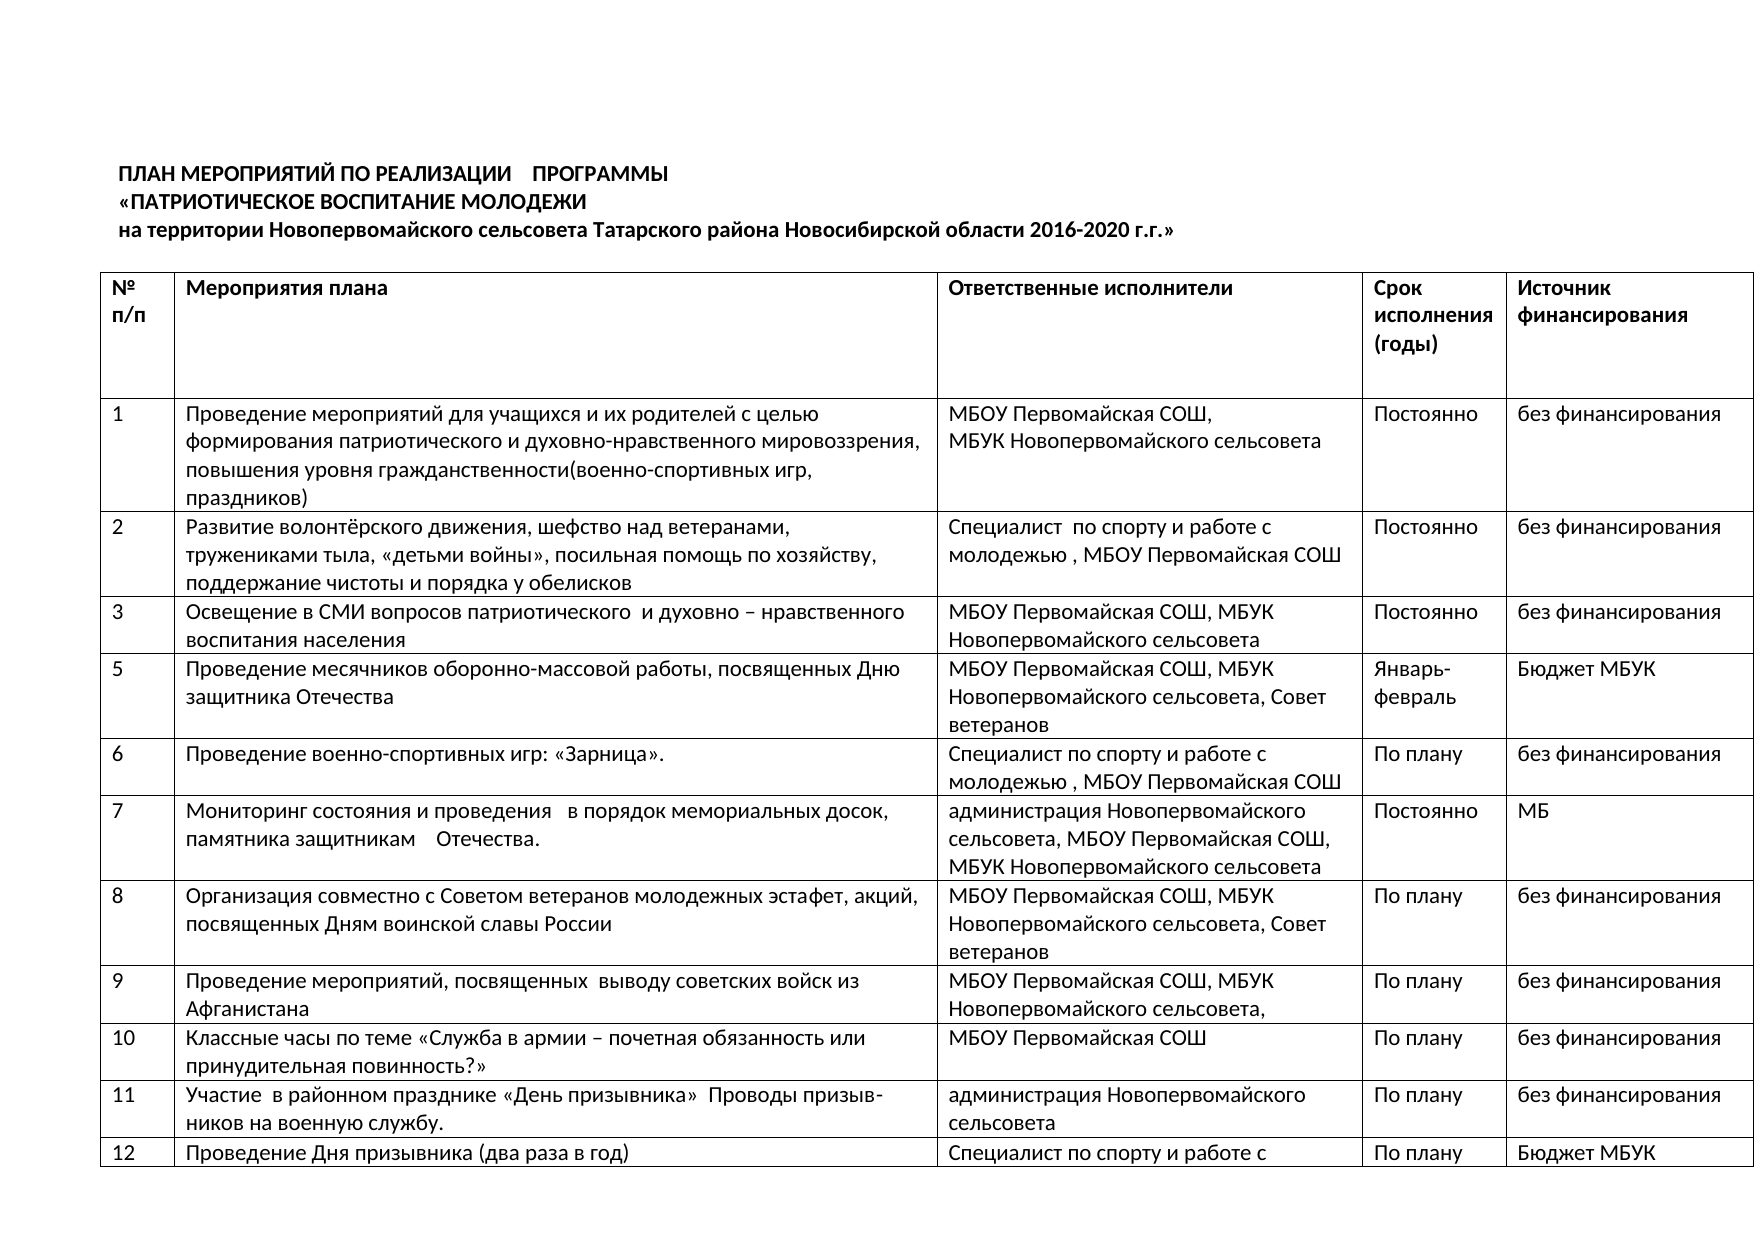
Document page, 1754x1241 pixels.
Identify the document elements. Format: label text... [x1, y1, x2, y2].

table_header Ответственные исполнители [938, 273, 1362, 398]
table_cell МБОУ Первомайская СОШ, МБУК Новопервомайского сельсовета [938, 399, 1362, 511]
table_cell Развитие волонтёрского движения, шефство над ветеранами, тружениками тыла, «детьми войны», посильная помощь по хозяйству, поддержание чистоты и порядка у обелисков [175, 512, 937, 596]
table_cell МБОУ Первомайская СОШ, МБУК Новопервомайского сельсовета, [938, 966, 1362, 1022]
table_cell Бюджет МБУК [1507, 1138, 1753, 1166]
table_cell 8 [101, 881, 174, 965]
table_cell Мониторинг состояния и проведения в порядок мемориальных досок, памятника защитникам Отечества. [175, 796, 937, 880]
table_cell без финансирования [1507, 966, 1753, 1022]
table_cell без финансирования [1507, 1024, 1753, 1079]
table_cell Январь-февраль [1363, 654, 1506, 738]
table_cell Постоянно [1363, 399, 1506, 511]
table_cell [938, 1138, 1362, 1166]
table_cell МБОУ Первомайская СОШ, МБУК Новопервомайского сельсовета, Совет ветеранов [938, 654, 1362, 738]
table_cell Постоянно [1363, 597, 1506, 653]
table_cell Освещение в СМИ вопросов патриотического и духовно – нравственного воспитания населения [175, 597, 937, 653]
table_cell 11 [101, 1081, 174, 1137]
table_cell По плану [1363, 1138, 1506, 1166]
table_cell Проведение мероприятий для учащихся и их родителей с целью формирования патриотического и духовно-нравственного мировоззрения, повышения уровня гражданственности(военно-спортивных игр, праздников) [175, 399, 937, 511]
table_cell Проведение месячников оборонно-массовой работы, посвященных Дню защитника Отечества [175, 654, 937, 738]
table_cell Постоянно [1363, 512, 1506, 596]
table_cell 1 [101, 399, 174, 511]
table_cell 9 [101, 966, 174, 1022]
table_header № п/п [101, 273, 174, 398]
table_cell администрация Новопервомайского сельсовета [938, 1081, 1362, 1137]
table_cell 12 [101, 1138, 174, 1166]
table_cell без финансирования [1507, 1081, 1753, 1137]
table_cell Специалист по спорту и работе с молодежью , МБОУ Первомайская СОШ [938, 512, 1362, 596]
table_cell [175, 1138, 937, 1166]
text ПЛАН МЕРОПРИЯТИЙ ПО РЕАЛИЗАЦИИ ПРОГРАММЫ [118, 159, 1636, 187]
table_cell Проведение мероприятий, посвященных выводу советских войск из Афганистана [175, 966, 937, 1022]
table_cell без финансирования [1507, 399, 1753, 511]
table_cell администрация Новопервомайского сельсовета, МБОУ Первомайская СОШ, МБУК Новопервомайского сельсовета [938, 796, 1362, 880]
table_cell По плану [1363, 1081, 1506, 1137]
table_cell МБОУ Первомайская СОШ, МБУК Новопервомайского сельсовета, Совет ветеранов [938, 881, 1362, 965]
table_cell МБОУ Первомайская СОШ, МБУК Новопервомайского сельсовета [938, 597, 1362, 653]
table_cell без финансирования [1507, 739, 1753, 795]
table_cell Постоянно [1363, 796, 1506, 880]
table_cell Участие в районном празднике «День призывника» Проводы призывников на военную службу. [175, 1081, 937, 1137]
table_cell По плану [1363, 1024, 1506, 1079]
table_cell Специалист по спорту и работе с молодежью , МБОУ Первомайская СОШ [938, 739, 1362, 795]
table_cell Классные часы по теме «Служба в армии – почетная обязанность или принудительная повинность?» [175, 1024, 937, 1079]
table_cell 2 [101, 512, 174, 596]
table_cell 3 [101, 597, 174, 653]
text «ПАТРИОТИЧЕСКОЕ ВОСПИТАНИЕ МОЛОДЕЖИ [118, 187, 1636, 216]
table_cell Бюджет МБУК [1507, 654, 1753, 738]
table_cell По плану [1363, 966, 1506, 1022]
table_cell МБОУ Первомайская СОШ [938, 1024, 1362, 1079]
table_header Срок исполнения (годы) [1363, 273, 1506, 398]
table_cell без финансирования [1507, 881, 1753, 965]
text на территории Новопервомайского сельсовета Татарского района Новосибирской области 2016-.г.» [118, 216, 1636, 243]
table_cell По плану [1363, 739, 1506, 795]
table_header Мероприятия плана [175, 273, 937, 398]
table_header Источник финансирования [1507, 273, 1753, 398]
table_cell 6 [101, 739, 174, 795]
table_cell без финансирования [1507, 597, 1753, 653]
table_cell 5 [101, 654, 174, 738]
table_cell 7 [101, 796, 174, 880]
table_cell без финансирования [1507, 512, 1753, 596]
table_cell По плану [1363, 881, 1506, 965]
table_cell Организация совместно с Советом ветеранов молодежных эстафет, акций, посвященных Дням воинской славы России [175, 881, 937, 965]
table_cell МБ [1507, 796, 1753, 880]
table_cell 10 [101, 1024, 174, 1079]
table_cell Проведение военно-спортивных игр: «Зарница». [175, 739, 937, 795]
